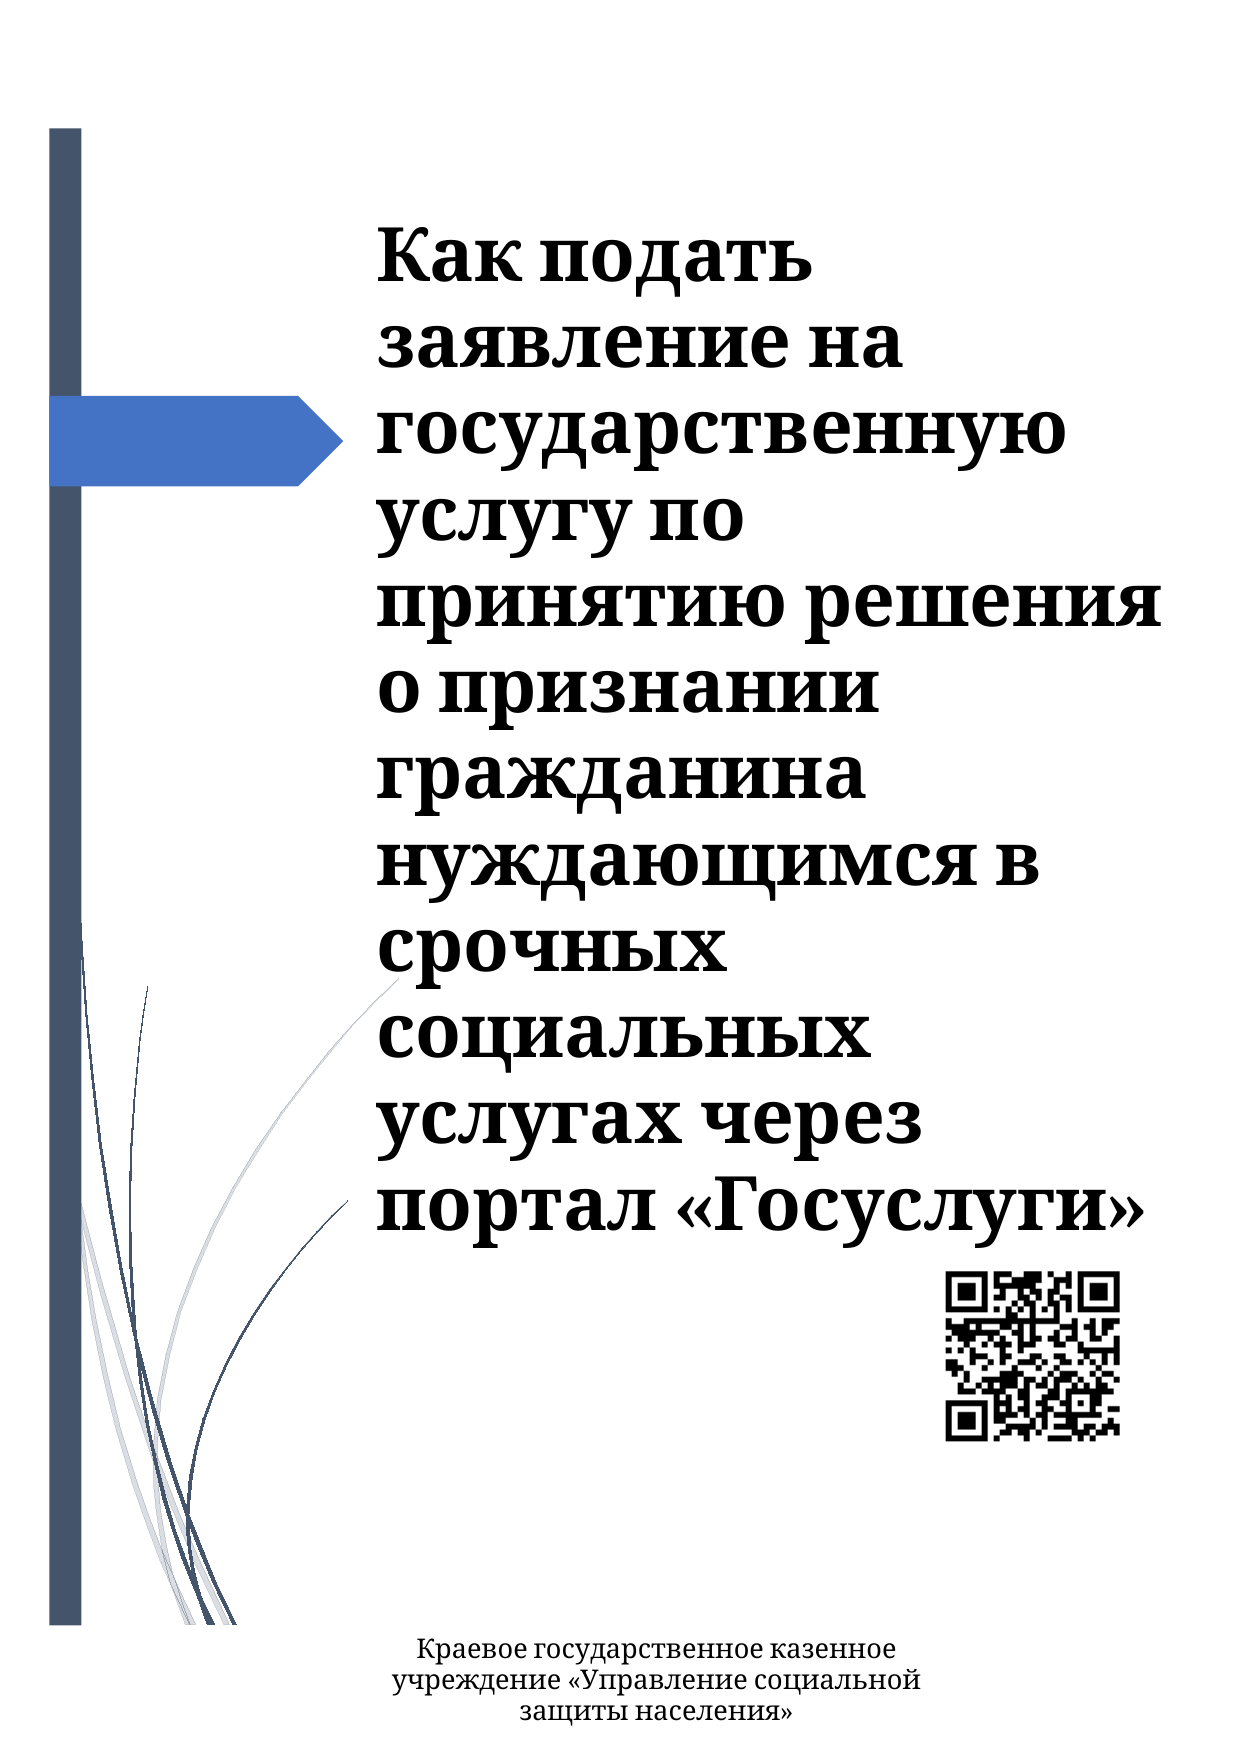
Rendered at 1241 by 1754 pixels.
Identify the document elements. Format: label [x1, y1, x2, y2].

picture [922, 1248, 1144, 1465]
